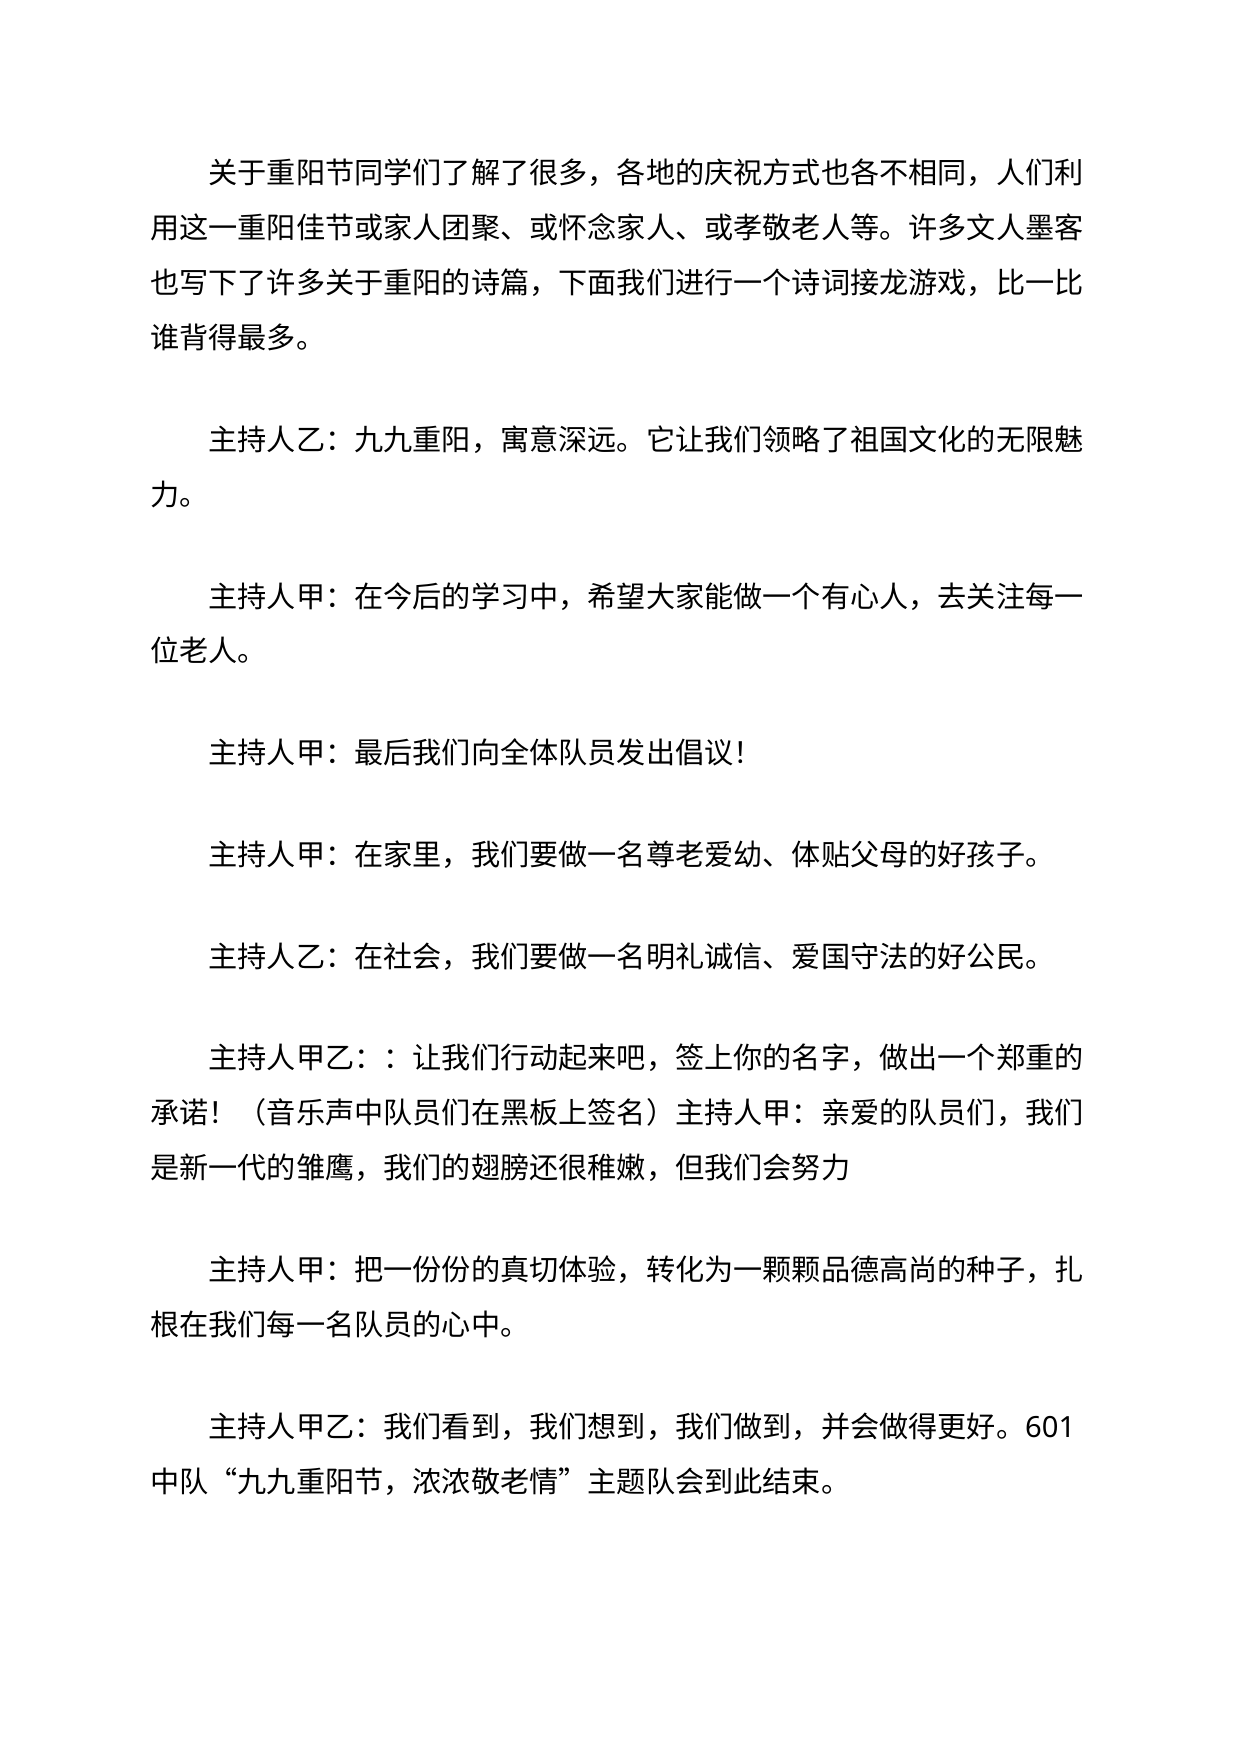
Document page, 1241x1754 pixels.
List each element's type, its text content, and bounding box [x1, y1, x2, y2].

text 主持人甲乙：：让我们行动起来吧，签上你的名字，做出一个郑重的承诺！（音乐声中队员们在黑板上签名）主持人甲：亲爱的队员们，我们是新一代的雏鹰，我们的翅膀还很稚嫩，但我们会努力 [150, 1035, 1090, 1187]
text 主持人乙：九九重阳，寓意深远。它让我们领略了祖国文化的无限魅力。 [150, 416, 1090, 514]
text 主持人甲：最后我们向全体队员发出倡议！ [150, 730, 1090, 772]
text 主持人甲：把一份份的真切体验，转化为一颗颗品德高尚的种子，扎根在我们每一名队员的心中。 [150, 1247, 1090, 1344]
text 主持人乙：在社会，我们要做一名明礼诚信、爱国守法的好公民。 [150, 933, 1090, 976]
text 主持人甲：在家里，我们要做一名尊老爱幼、体贴父母的好孩子。 [150, 832, 1090, 874]
text 主持人甲：在今后的学习中，希望大家能做一个有心人，去关注每一位老人。 [150, 573, 1090, 670]
text 关于重阳节同学们了解了很多，各地的庆祝方式也各不相同，人们利用这一重阳佳节或家人团聚、或怀念家人、或孝敬老人等。许多文人墨客也写下了许多关于重阳的诗篇，下面我们进行一个诗词接龙游戏，比一比谁背得最多。 [150, 150, 1090, 357]
text 主持人甲乙：我们看到，我们想到，我们做到，并会做得更好。601中队“九九重阳节，浓浓敬老情”主题队会到此结束。 [150, 1403, 1090, 1501]
